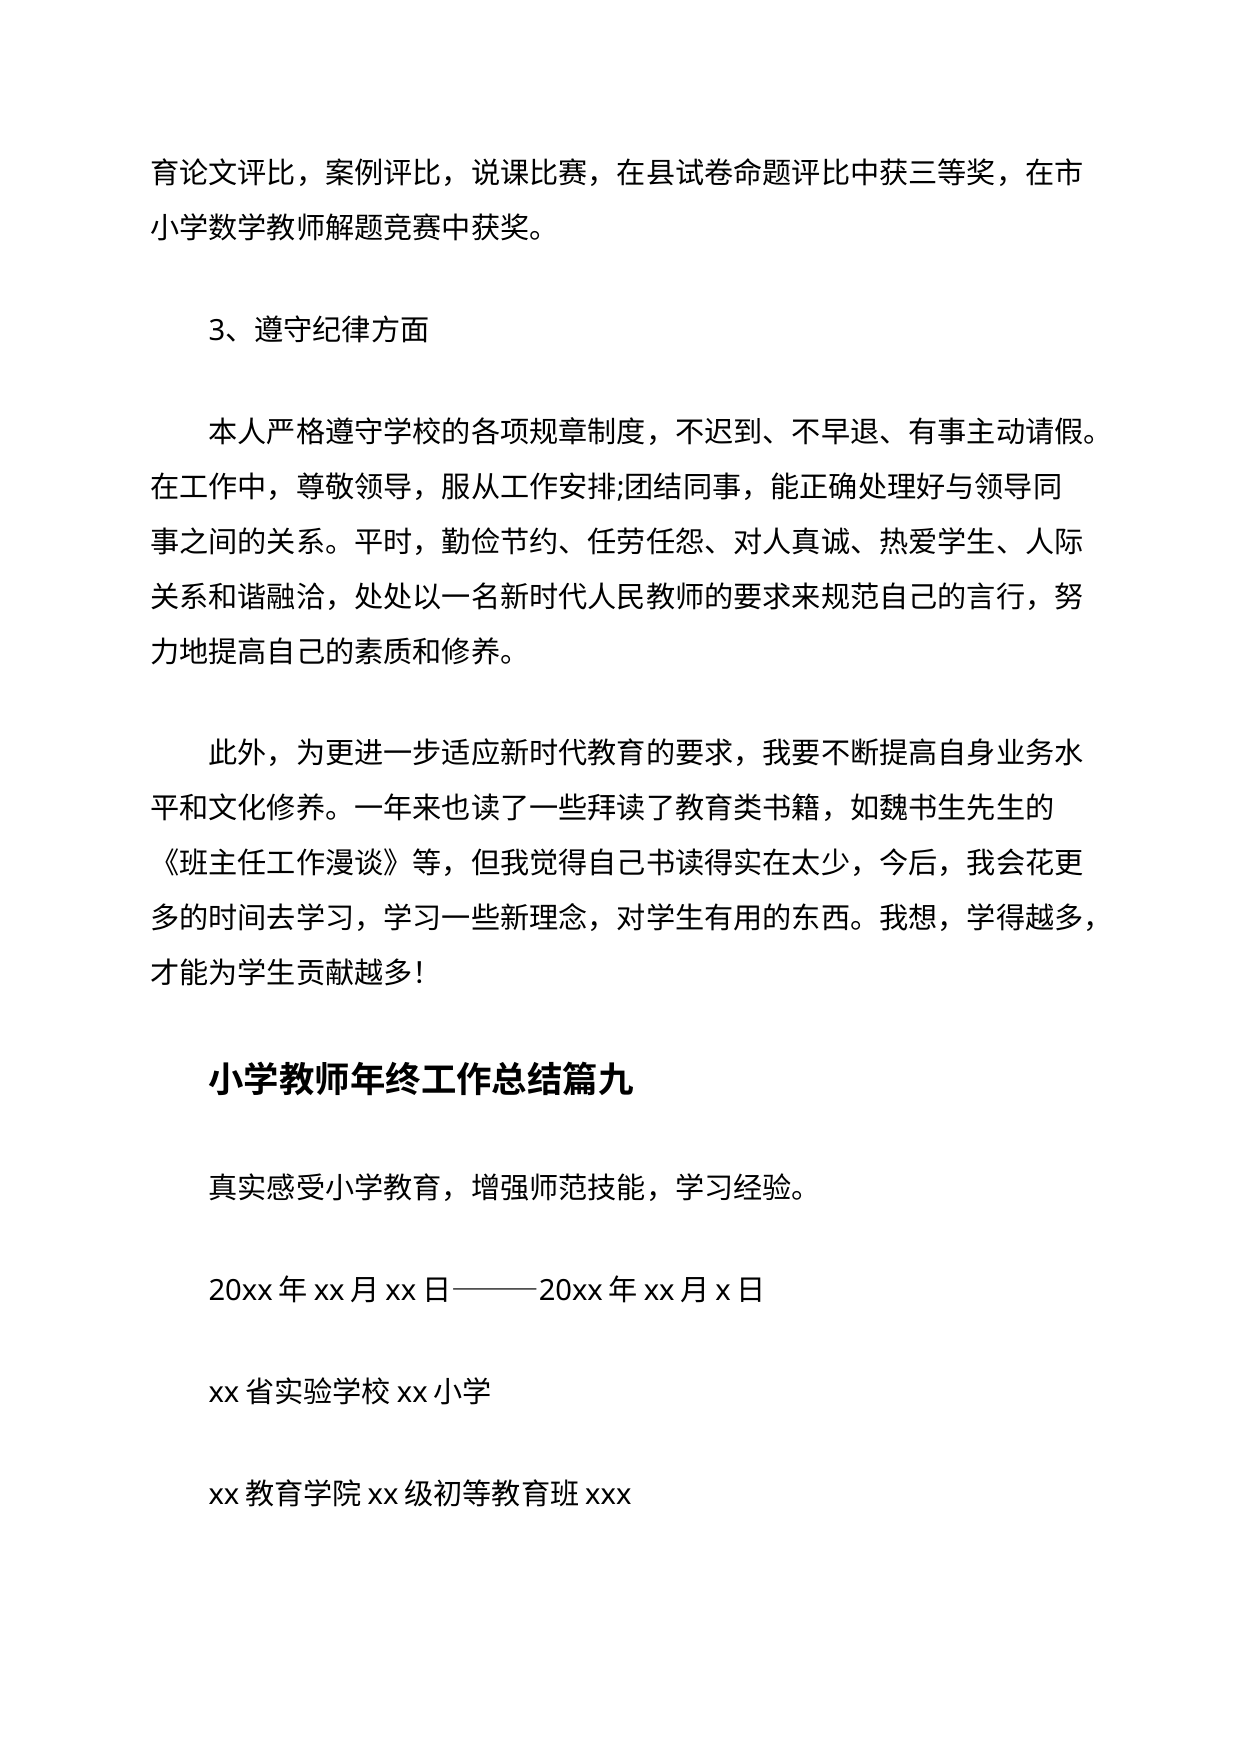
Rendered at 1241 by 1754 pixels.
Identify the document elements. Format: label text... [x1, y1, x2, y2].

text 3、遵守纪律方面 [150, 307, 1090, 349]
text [150, 150, 1090, 247]
text 此外，为更进一步适应新时代教育的要求，我要不断提高自身业务水平和文化修养。一年来也读了一些拜读了教育类书籍，如魏书生先生的《班主任工作漫谈》等，但我觉得自己书读得实在太少，今后，我会花更多的时间去学习，学习一些新理念，对学生有用的东西。我想，学得越多，才能为学生贡献越多！ [150, 730, 1090, 992]
text 小学教师年终工作总结篇九 [150, 1051, 1090, 1103]
text xx省实验学校xx小学 [150, 1369, 1090, 1411]
text 本人严格遵守学校的各项规章制度，不迟到、不早退、有事主动请假。在工作中，尊敬领导，服从工作安排;团结同事，能正确处理好与领导同事之间的关系。平时，勤俭节约、任劳任怨、对人真诚、热爱学生、人际关系和谐融洽，处处以一名新时代人民教师的要求来规范自己的言行，努力地提高自己的素质和修养。 [150, 409, 1090, 671]
text xx教育学院xx级初等教育班xxx [150, 1471, 1090, 1513]
text 真实感受小学教育，增强师范技能，学习经验。 [150, 1165, 1090, 1207]
text 20xx年xx月xx日———20xx年xx月x日 [150, 1267, 1090, 1309]
